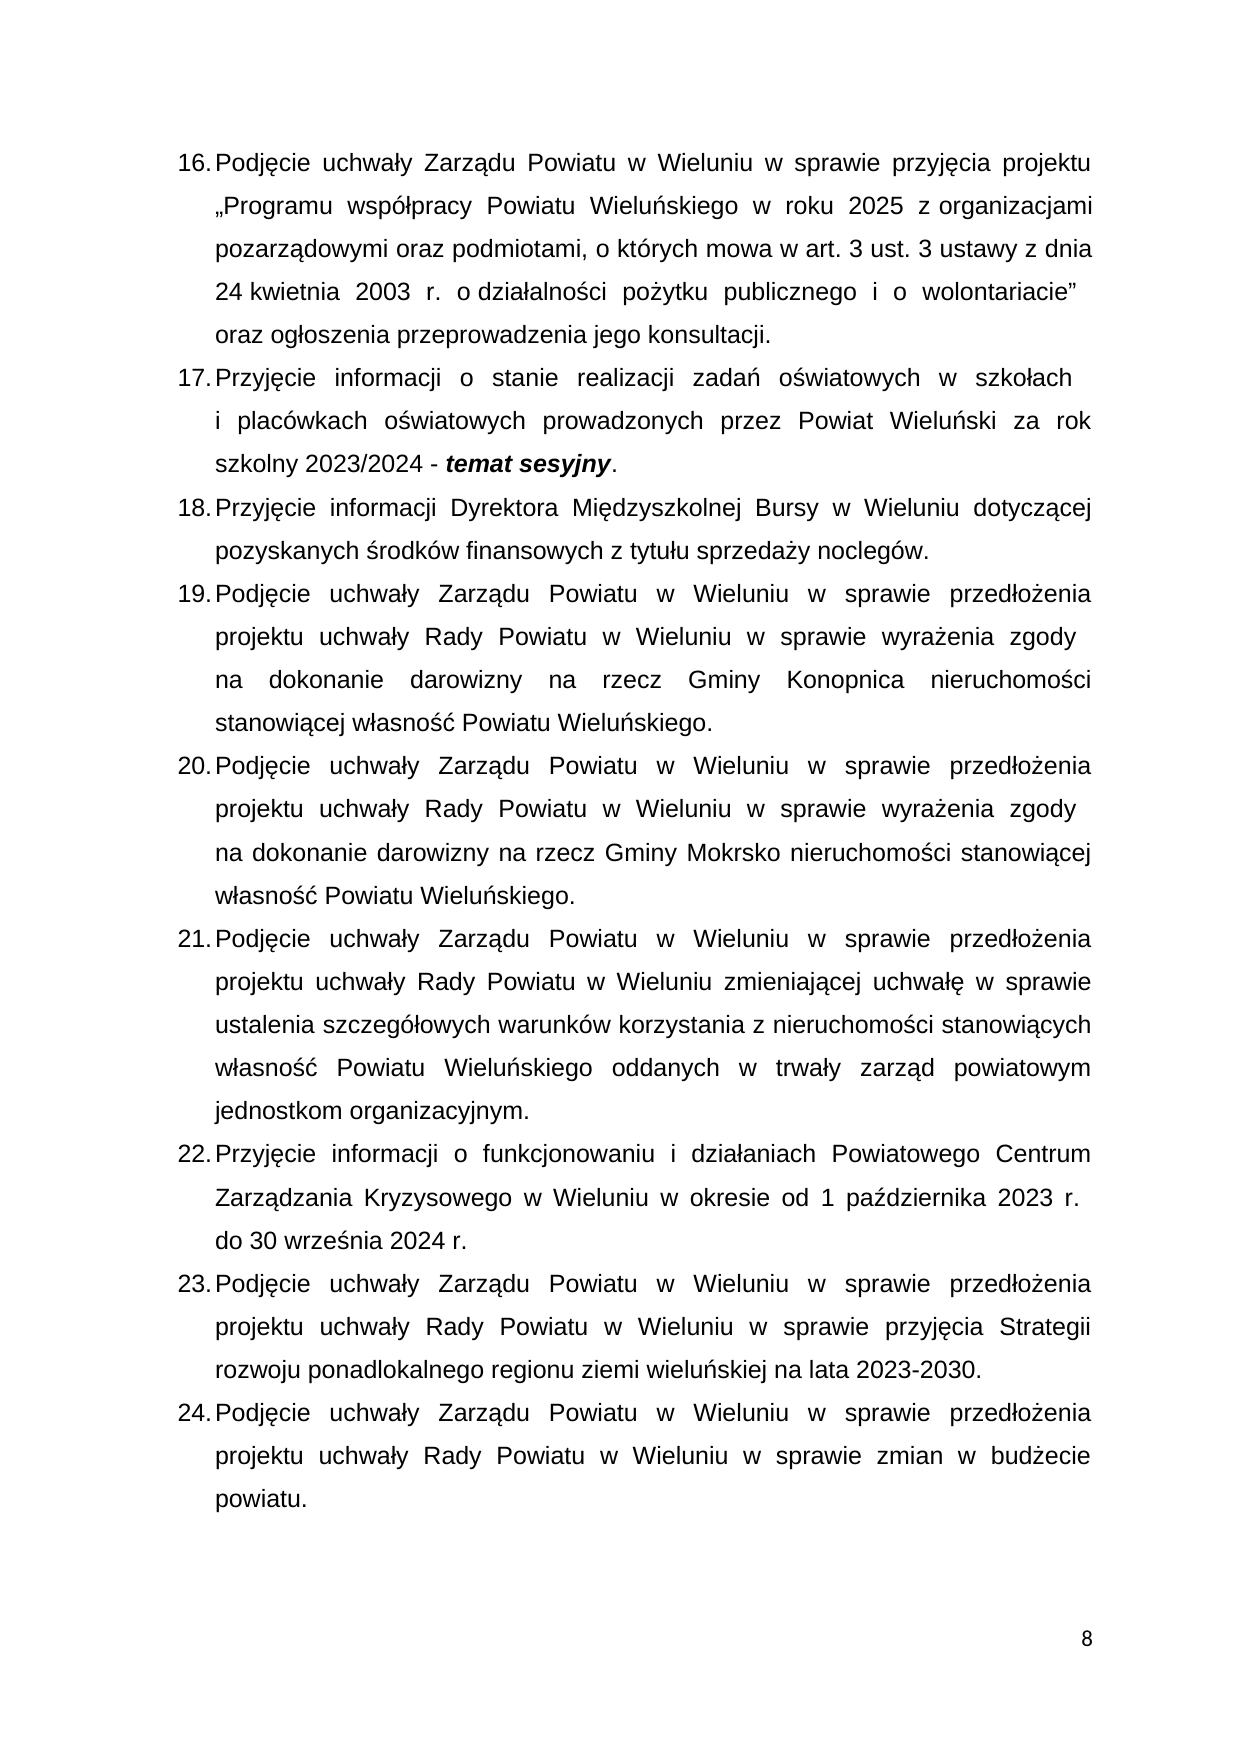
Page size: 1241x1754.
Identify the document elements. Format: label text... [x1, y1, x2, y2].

list Podjęcie uchwały Zarządu Powiatu w Wieluniu w sprawie przedłożenia projektu uchwały Rady Powiatu w Wieluniu w sprawie wyrażenia zgody na dokonanie darowizny na rzecz Gminy Mokrsko nieruchomości stanowiącej własność Powiatu Wieluńskiego. [177, 751, 1093, 909]
list Podjęcie uchwały Zarządu Powiatu w Wieluniu w sprawie przedłożenia projektu uchwały Rady Powiatu w Wieluniu w sprawie przyjęcia Strategii rozwoju ponadlokalnego regionu ziemi wieluńskiej na lata 2023-2030. [177, 1269, 1093, 1384]
list Podjęcie uchwały Zarządu Powiatu w Wieluniu w sprawie przedłożenia projektu uchwały Rady Powiatu w Wieluniu w sprawie zmian w budżecie powiatu. [177, 1398, 1093, 1513]
list Podjęcie uchwały Zarządu Powiatu w Wieluniu w sprawie przyjęcia projektu „Programu współpracy Powiatu Wieluńskiego w roku 2025 z organizacjami pozarządowymi oraz podmiotami, o których mowa w art. 3 ust. 3 ustawy z dnia 24 kwietnia 2003 r. o działalności pożytku publicznego i o wolontariacie” oraz ogłoszenia przeprowadzenia jego konsultacji. [177, 148, 1093, 349]
list Przyjęcie informacji o funkcjonowaniu i działaniach Powiatowego Centrum Zarządzania Kryzysowego w Wieluniu w okresie od 1 października 2023 r. do 30 września 2024 r. [177, 1139, 1093, 1254]
list Przyjęcie informacji o stanie realizacji zadań oświatowych w szkołach i placówkach oświatowych prowadzonych przez Powiat Wieluński za rok szkolny 2023/2024 - temat sesyjny. [177, 363, 1093, 478]
list Podjęcie uchwały Zarządu Powiatu w Wieluniu w sprawie przedłożenia projektu uchwały Rady Powiatu w Wieluniu w sprawie wyrażenia zgody na dokonanie darowizny na rzecz Gminy Konopnica nieruchomości stanowiącej własność Powiatu Wieluńskiego. [177, 579, 1093, 737]
list Podjęcie uchwały Zarządu Powiatu w Wieluniu w sprawie przedłożenia projektu uchwały Rady Powiatu w Wieluniu zmieniającej uchwałę w sprawie ustalenia szczegółowych warunków korzystania z nieruchomości stanowiących własność Powiatu Wieluńskiego oddanych w trwały zarząd powiatowym jednostkom organizacyjnym. [177, 924, 1093, 1125]
list Przyjęcie informacji Dyrektora Międzyszkolnej Bursy w Wieluniu dotyczącej pozyskanych środków finansowych z tytułu sprzedaży noclegów. [177, 493, 1093, 564]
